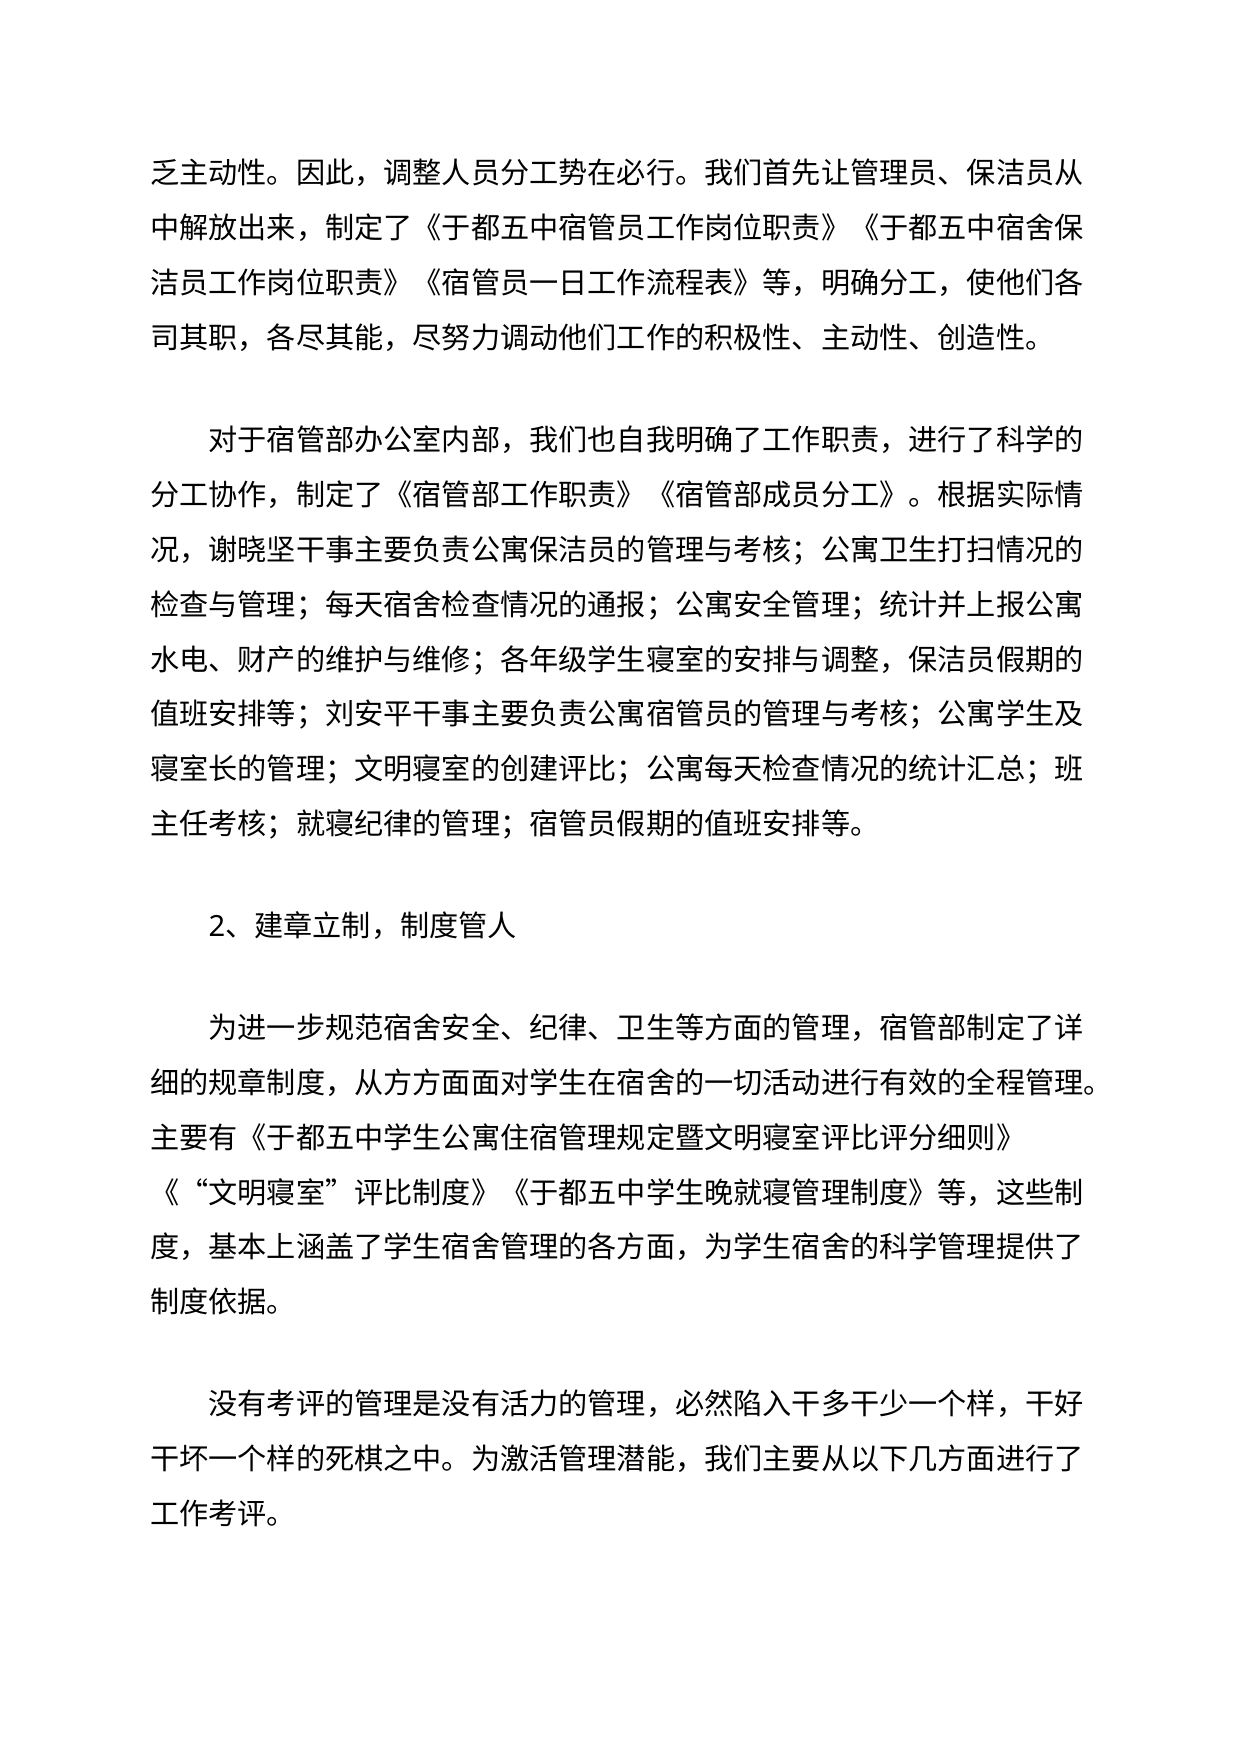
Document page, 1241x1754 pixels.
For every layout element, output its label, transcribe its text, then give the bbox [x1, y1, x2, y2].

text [150, 150, 1090, 357]
text 为进一步规范宿舍安全、纪律、卫生等方面的管理，宿管部制定了详细的规章制度，从方方面面对学生在宿舍的一切活动进行有效的全程管理。主要有《于都五中学生公寓住宿管理规定暨文明寝室评比评分细则》《“文明寝室”评比制度》《于都五中学生晚就寝管理制度》等，这些制度，基本上涵盖了学生宿舍管理的各方面，为学生宿舍的科学管理提供了制度依据。 [150, 1004, 1090, 1321]
text 对于宿管部办公室内部，我们也自我明确了工作职责，进行了科学的分工协作，制定了《宿管部工作职责》《宿管部成员分工》。根据实际情况，谢晓坚干事主要负责公寓保洁员的管理与考核；公寓卫生打扫情况的检查与管理；每天宿舍检查情况的通报；公寓安全管理；统计并上报公寓水电、财产的维护与维修；各年级学生寝室的安排与调整，保洁员假期的值班安排等；刘安平干事主要负责公寓宿管员的管理与考核；公寓学生及寝室长的管理；文明寝室的创建评比；公寓每天检查情况的统计汇总；班主任考核；就寝纪律的管理；宿管员假期的值班安排等。 [150, 416, 1090, 843]
text 没有考评的管理是没有活力的管理，必然陷入干多干少一个样，干好干坏一个样的死棋之中。为激活管理潜能，我们主要从以下几方面进行了工作考评。 [150, 1381, 1090, 1533]
text 2、建章立制，制度管人 [150, 902, 1090, 945]
